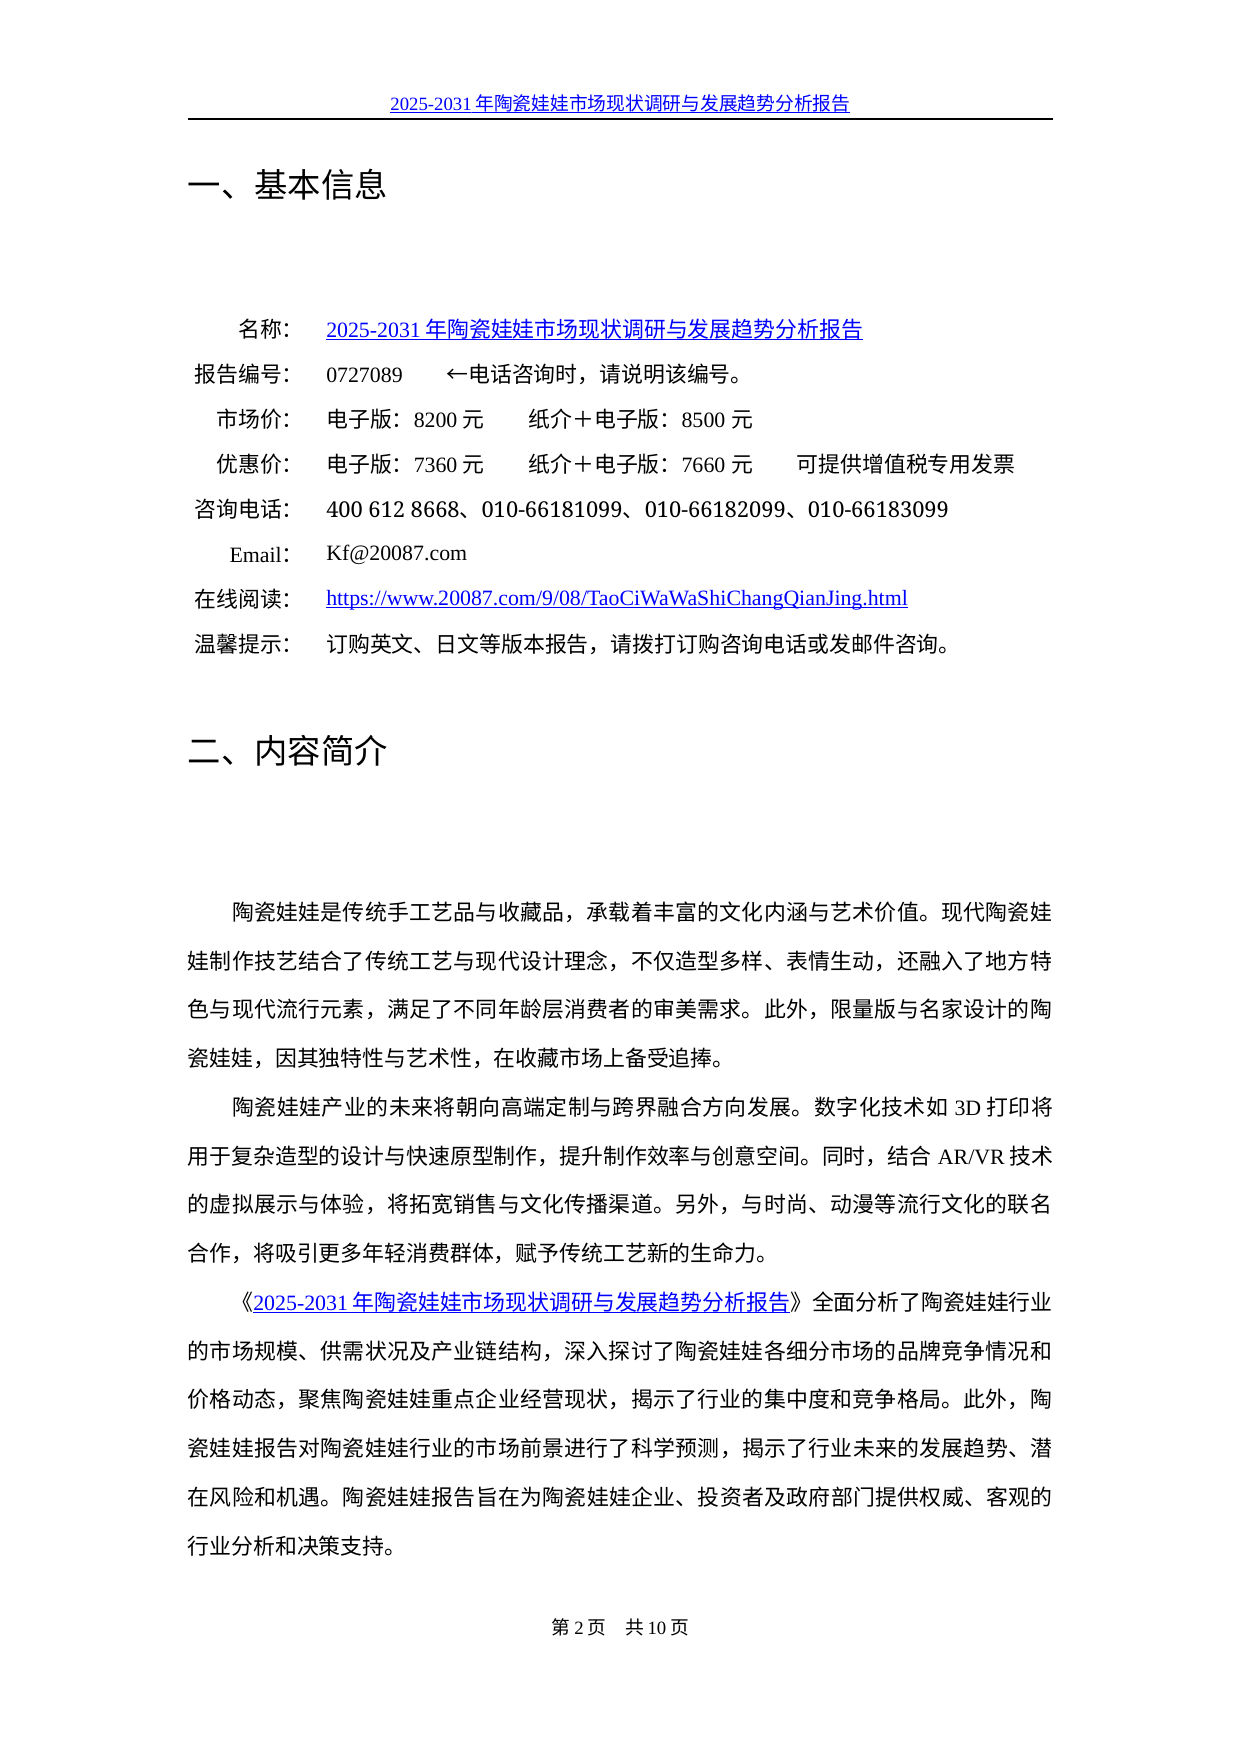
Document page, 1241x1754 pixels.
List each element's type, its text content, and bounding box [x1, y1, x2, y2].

table_cell 在线阅读： [167, 582, 315, 627]
table_cell 电子版：7360 元 纸介＋电子版：7660 元 可提供增值税专用发票 [315, 447, 1073, 492]
title 一、基本信息 [187, 150, 1053, 215]
table_cell 订购英文、日文等版本报告，请拨打订购咨询电话或发邮件咨询。 [315, 627, 1073, 672]
table_cell 温馨提示： [167, 627, 315, 672]
table_cell 咨询电话： [167, 492, 315, 537]
table_cell Email： [167, 537, 315, 582]
title 二、内容简介 [187, 717, 1053, 782]
table_cell 电子版：8200 元 纸介＋电子版：8500 元 [315, 402, 1073, 447]
table_header 名称： [167, 312, 315, 357]
table_cell 400 612 8668、010-66181099、010-66182099、010-66183099 [315, 492, 1073, 537]
table_cell Kf@20087.com [315, 537, 1073, 582]
table_cell 0727089 ←电话咨询时，请说明该编号。 [315, 357, 1073, 402]
table_header 2025-2031年陶瓷娃娃市场现状调研与发展趋势分析报告 [315, 312, 1073, 357]
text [187, 894, 1053, 1561]
table_cell 报告编号： [167, 357, 315, 402]
table_cell [315, 582, 1073, 627]
table_cell 市场价： [167, 402, 315, 447]
table_cell 优惠价： [167, 447, 315, 492]
